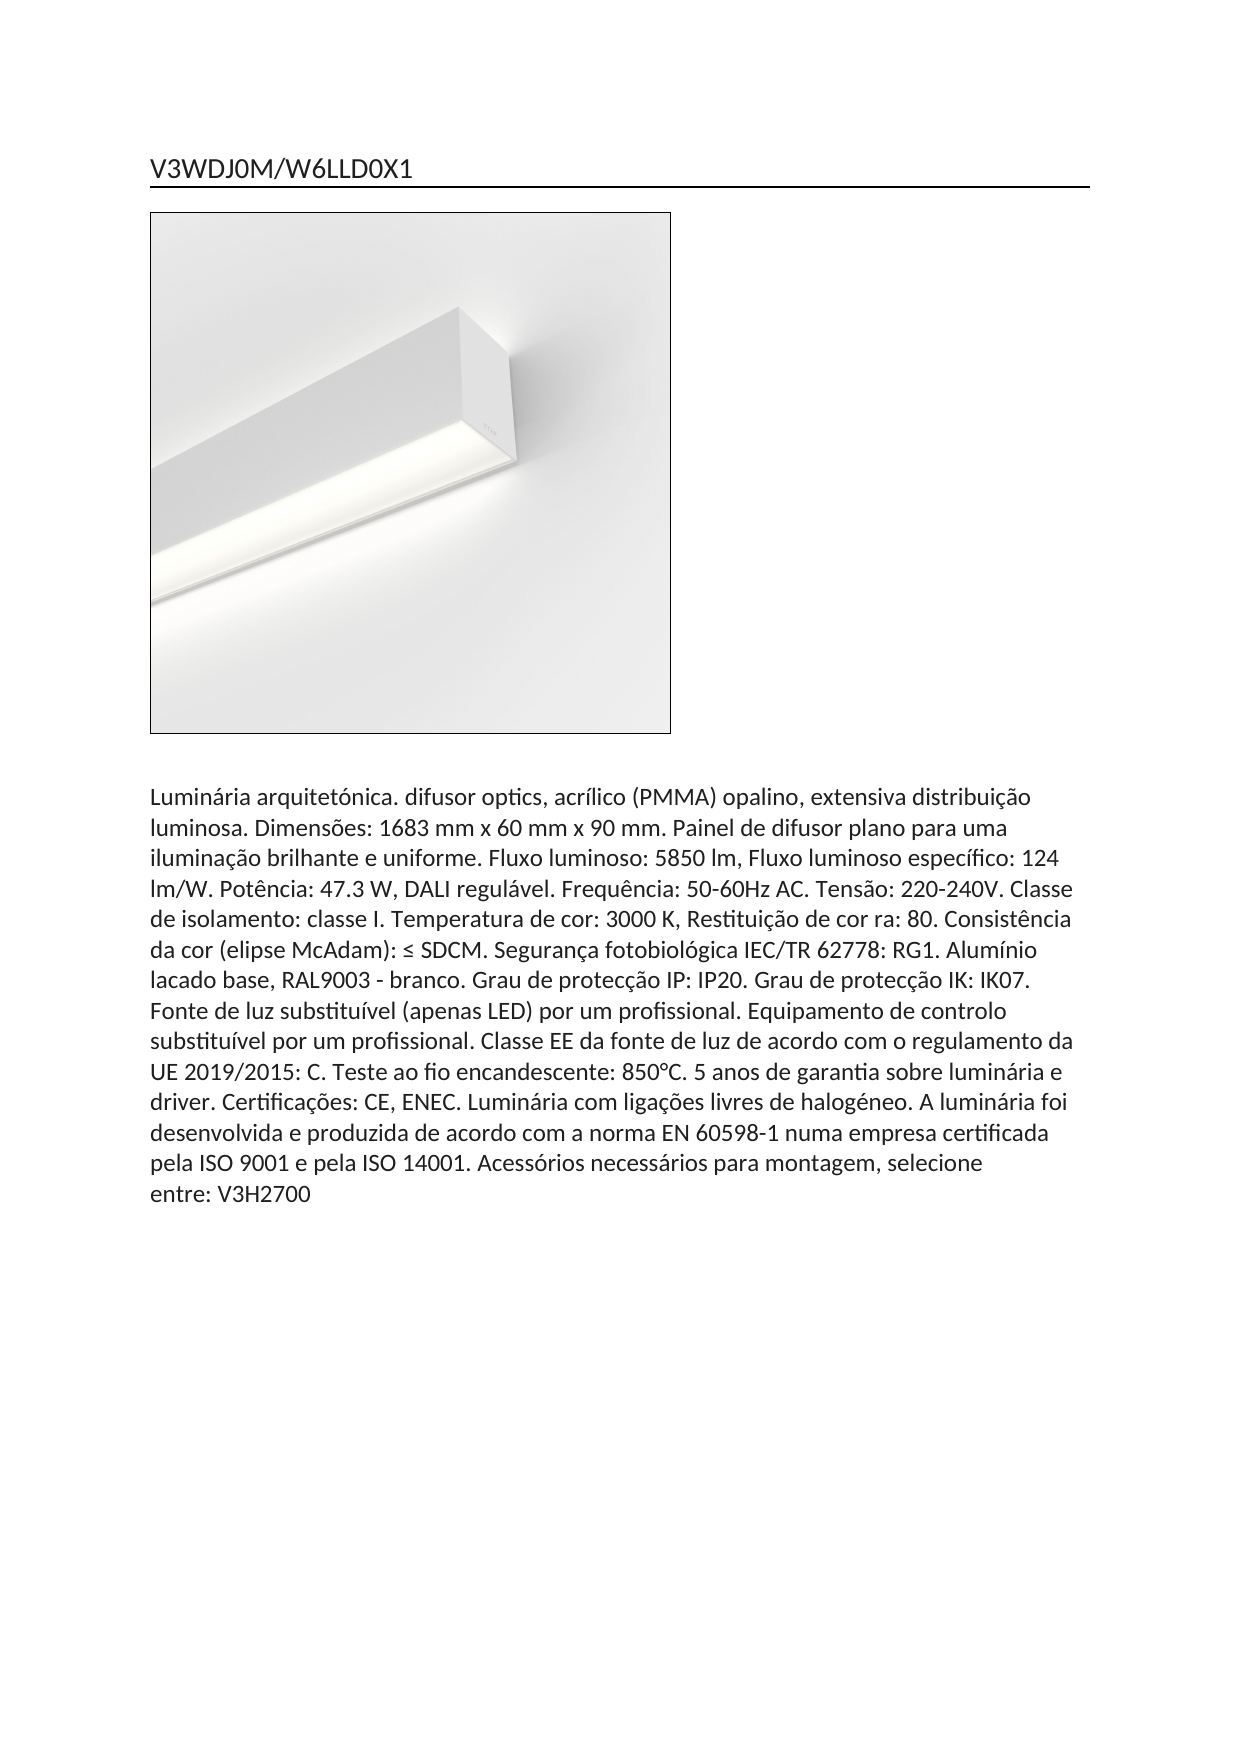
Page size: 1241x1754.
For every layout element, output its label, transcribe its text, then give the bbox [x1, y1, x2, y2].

text Luminária arquitetónica. difusor optics, acrílico (PMMA) opalino, extensiva distribuição luminosa. Dimensões: 1683 mm x 60 mm x 90 mm. Painel de difusor plano para uma iluminação brilhante e uniforme. Fluxo luminoso: 5850 lm, Fluxo luminoso específico: 124 lm/W. Potência: 47.3 W, DALI regulável. Frequência: 50-60Hz AC. Tensão: 220-240V. Classe de isolamento: classe I. Temperatura de cor: 3000 K, Restituição de cor ra: 80. Consistência da cor (elipse McAdam): ≤ SDCM. Segurança fotobiológica IEC/TR 62778: RG1. Alumínio lacado base, RAL9003 - branco. Grau de protecção IP: IP20. Grau de protecção IK: IK07. Fonte de luz substituível (apenas LED) por um profissional. Equipamento de controlo substituível por um profissional. Classe EE da fonte de luz de acordo com o regulamento da UE 2019/2015: C. Teste ao fio encandescente: 850°C. 5 anos de garantia sobre luminária e driver. Certificações: CE, ENEC. Luminária com ligações livres de halogéneo. A luminária foi desenvolvida e produzida de acordo com a norma EN 60598-1 numa empresa certificada pela ISO 9001 e pela ISO 14001. Acessórios necessários para montagem, selecione entre: V3H2700 [150, 781, 1090, 1208]
text V3WDJ0M/W6LLD0X1 [150, 150, 1090, 186]
picture [151, 213, 670, 733]
